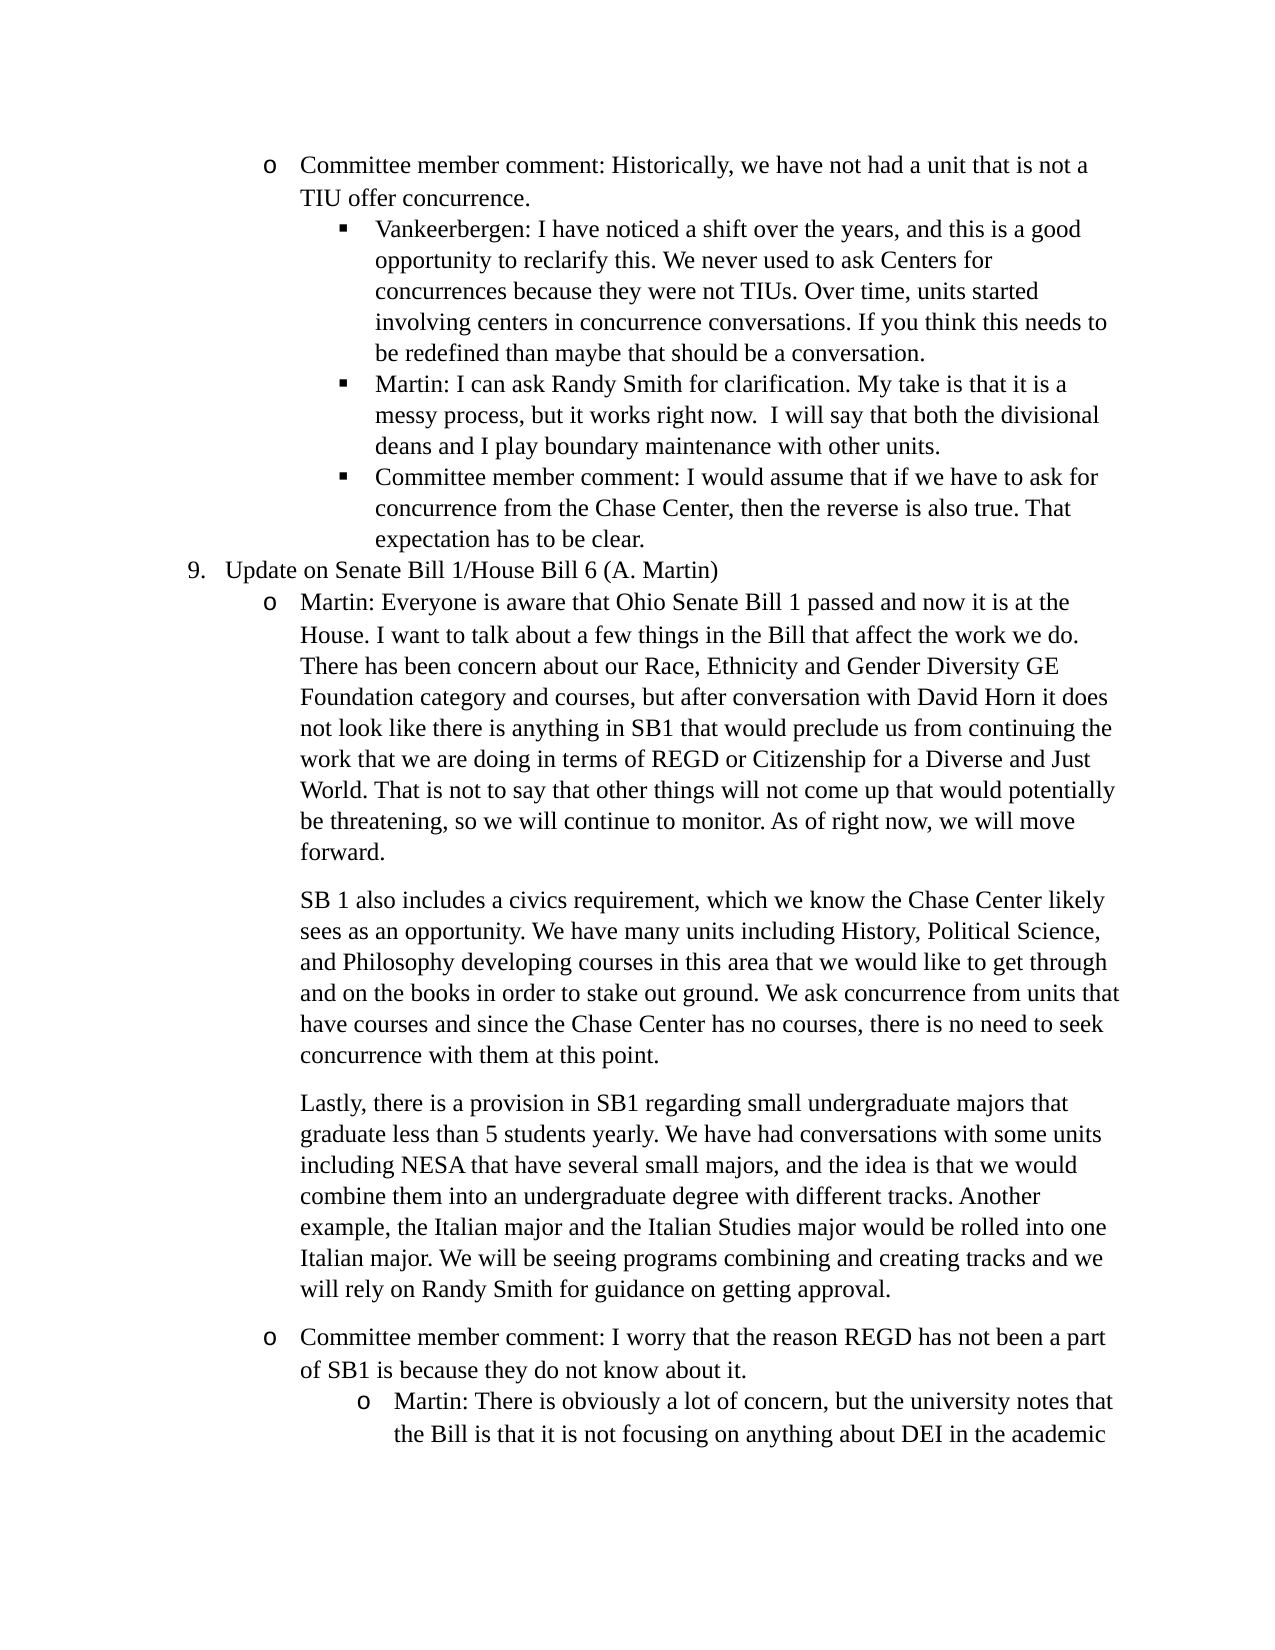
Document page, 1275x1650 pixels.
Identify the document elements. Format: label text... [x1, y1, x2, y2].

list Committee member comment: I would assume that if we have to ask for concurrence from the Chase Center, then the reverse is also true. That expectation has to be clear. [337, 462, 1125, 553]
text SB 1 also includes a civics requirement, which we know the Chase Center likely sees as an opportunity. We have many units including History, Political Science, and Philosophy developing courses in this area that we would like to get through and on the books in order to stake out ground. We ask concurrence from units that have courses and since the Chase Center has no courses, there is no need to seek concurrence with them at this point. [300, 885, 1125, 1069]
list Committee member comment: I worry that the reason REGD has not been a part of SB1 is because they do not know about it. [262, 1322, 1125, 1383]
list Committee member comment: Historically, we have not had a unit that is not a TIU offer concurrence. [262, 150, 1125, 212]
list Martin: I can ask Randy Smith for clarification. My take is that it is a messy process, but it works right now. I will say that both the divisional deans and I play boundary maintenance with other units. [337, 369, 1125, 460]
text Lastly, there is a provision in SB1 regarding small undergraduate majors that graduate less than 5 students yearly. We have had conversations with some units including NESA that have several small majors, and the idea is that we would combine them into an undergraduate degree with different tracks. Another example, the Italian major and the Italian Studies major would be rolled into one Italian major. We will be seeing programs combining and creating tracks and we will rely on Randy Smith for guidance on getting approval. [300, 1088, 1125, 1303]
list Update on Senate Bill 1/House Bill 6 (A. Martin) [187, 556, 1125, 584]
list Martin: Everyone is aware that Ohio Senate Bill 1 passed and now it is at the House. I want to talk about a few things in the Bill that affect the work we do. There has been concern about our Race, Ethnicity and Gender Diversity GE Foundation category and courses, but after conversation with David Horn it does not look like there is anything in SB1 that would preclude us from continuing the work that we are doing in terms of REGD or Citizenship for a Diverse and Just World. That is not to say that other things will not come up that would potentially be threatening, so we will continue to monitor. As of right now, we will move forward. [262, 587, 1125, 866]
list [356, 1386, 1125, 1448]
list Vankeerbergen: I have noticed a shift over the years, and this is a good opportunity to reclarify this. We never used to ask Centers for concurrences because they were not TIUs. Over time, units started involving centers in concurrence conversations. If you think this needs to be redefined than maybe that should be a conversation. [337, 214, 1125, 367]
